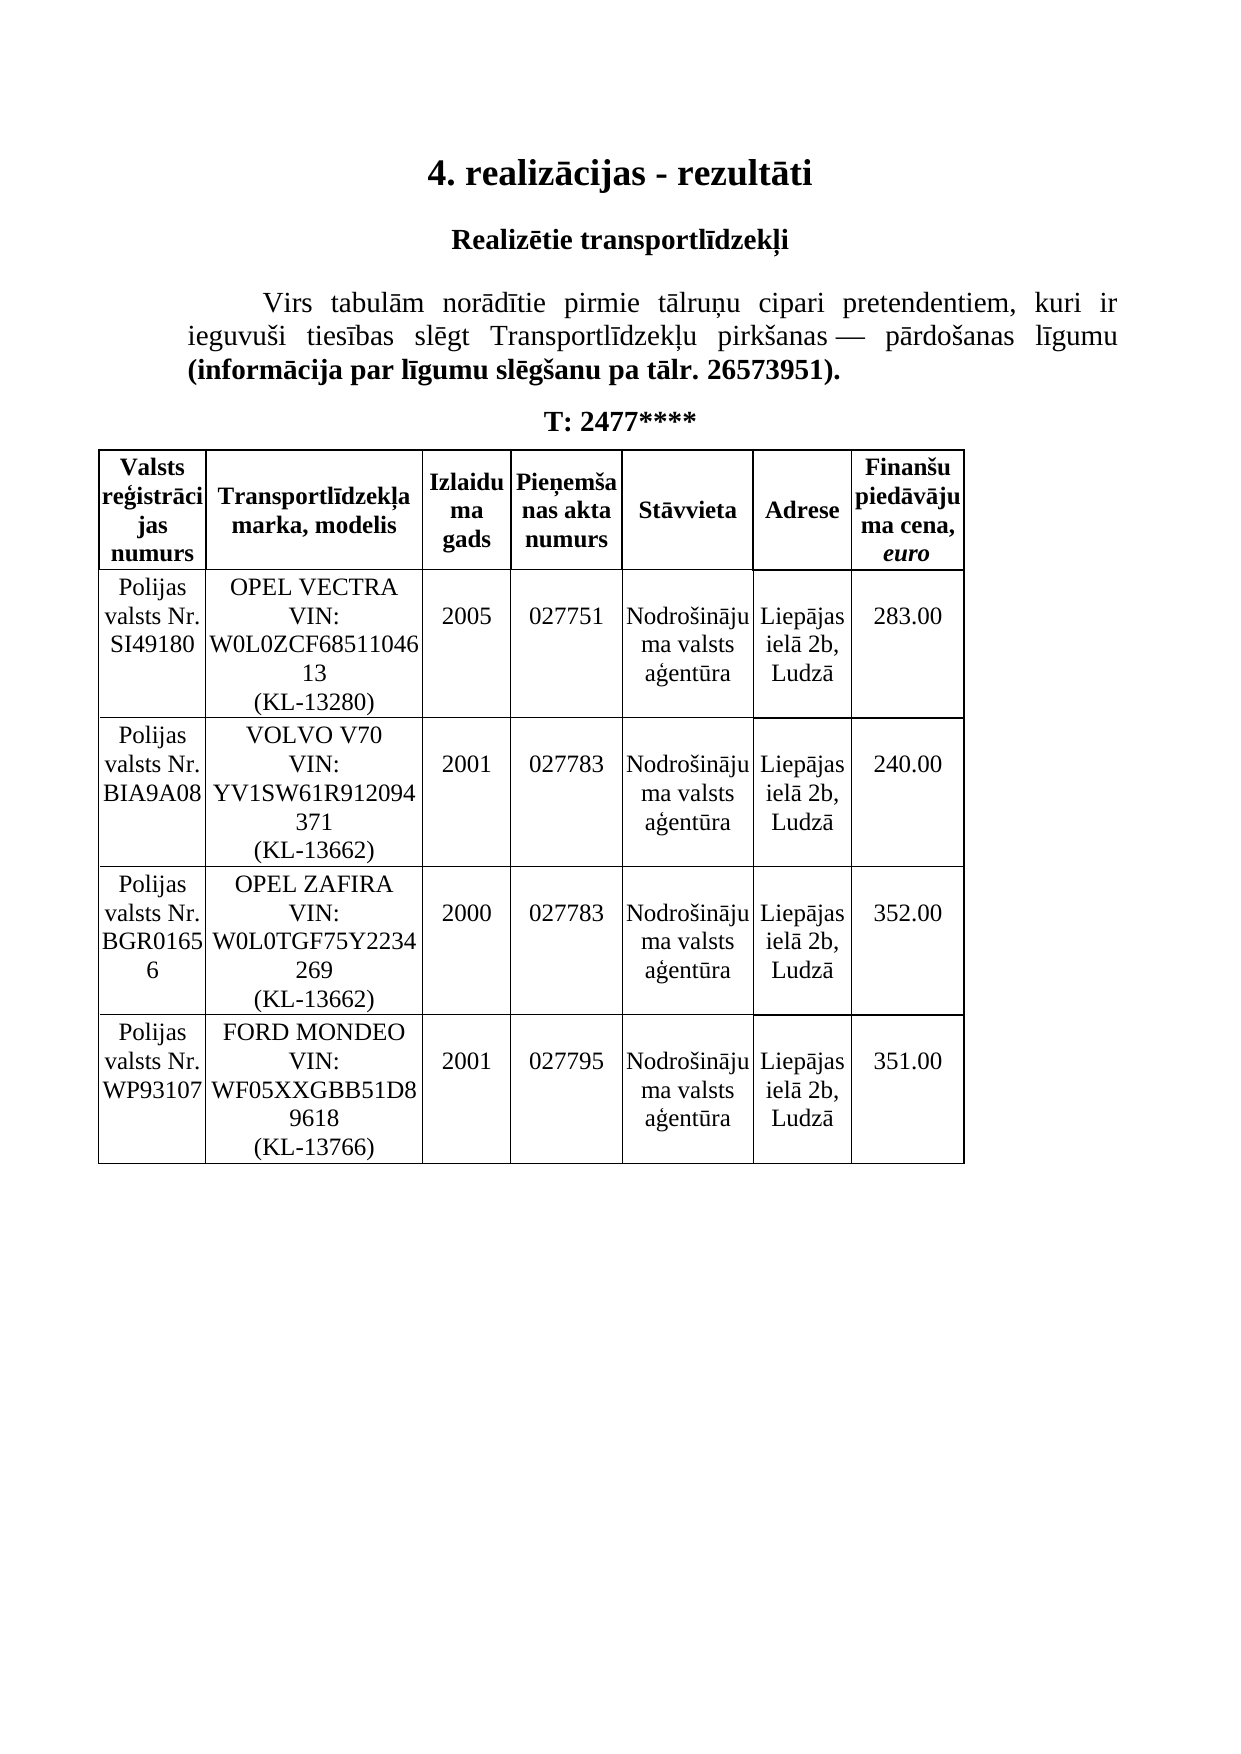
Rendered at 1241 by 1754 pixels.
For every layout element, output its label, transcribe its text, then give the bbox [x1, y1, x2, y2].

table_cell OPEL VECTRA VIN: W0L0ZCF6851104613 (KL-13280) [206, 570, 422, 717]
table_header Izlaiduma gads [423, 451, 510, 569]
table_cell Liepājas ielā 2b, Ludzā [754, 867, 851, 1014]
table_cell FORD MONDEO VIN: WF05XXGBB51D89618 (KL-13766) [206, 1015, 422, 1163]
subtitle Virs tabulām norādītie pirmie tālruņu cipari pretendentiem, kuri ir ieguvuši tiesības slēgt Transportlīdzekļu pirkšanas — pārdošanas līgumu (informācija par līgumu slēgšanu pa tālr. 26573951). [187, 285, 1118, 386]
table_header Transportlīdzekļa marka, modelis [207, 451, 422, 569]
table_cell Polijas valsts Nr. WP93107 [99, 1015, 205, 1163]
table_cell Volvo V70 VIN: YV1SW61R912094371 (KL-13662) [206, 718, 422, 866]
subtitle Realizētie transportlīdzekļi [187, 222, 1053, 256]
table_cell 2001 [423, 718, 510, 866]
table_cell Polijas valsts Nr. SI49180 [99, 570, 205, 717]
table_header Valsts reģistrācijas numurs [100, 451, 205, 569]
table_cell OPEL ZAFIRA VIN: W0L0TGF75Y2234269 (KL-13662) [206, 867, 422, 1014]
text T: 2477**** [187, 404, 1053, 437]
table_cell 027751 [511, 570, 622, 717]
table_cell 027795 [511, 1015, 622, 1163]
table_header Adrese [754, 451, 851, 569]
table_cell 2001 [423, 1015, 510, 1163]
table_cell Polijas valsts Nr. BGR01656 [99, 867, 205, 1014]
table_cell Liepājas ielā 2b, Ludzā [754, 719, 851, 866]
table_cell Nodrošinājuma valsts aģentūra [623, 718, 753, 866]
table_cell 2000 [423, 867, 510, 1014]
subtitle 4. realizācijas - rezultāti [187, 150, 1053, 193]
table_cell Nodrošinājuma valsts aģentūra [623, 570, 753, 717]
table_cell Polijas valsts Nr. BIA9A08 [99, 718, 205, 866]
table_cell 027783 [511, 718, 622, 866]
table_header Finanšu piedāvājuma cena, euro [852, 451, 963, 569]
table_cell 283.00 [852, 571, 963, 717]
table_header Stāvvieta [623, 451, 752, 569]
table_cell Liepājas ielā 2b, Ludzā [754, 571, 851, 717]
table_cell 351.00 [852, 1016, 963, 1163]
table_cell 240.00 [852, 719, 963, 866]
table_cell Nodrošinājuma valsts aģentūra [623, 867, 753, 1014]
table_cell 2005 [423, 570, 510, 717]
table_header Pieņemšanas akta numurs [512, 451, 621, 569]
table_cell Liepājas ielā 2b, Ludzā [754, 1016, 851, 1163]
table_cell Nodrošinājuma valsts aģentūra [623, 1015, 753, 1163]
table_cell 352.00 [852, 867, 963, 1014]
table_cell 027783 [511, 867, 622, 1014]
